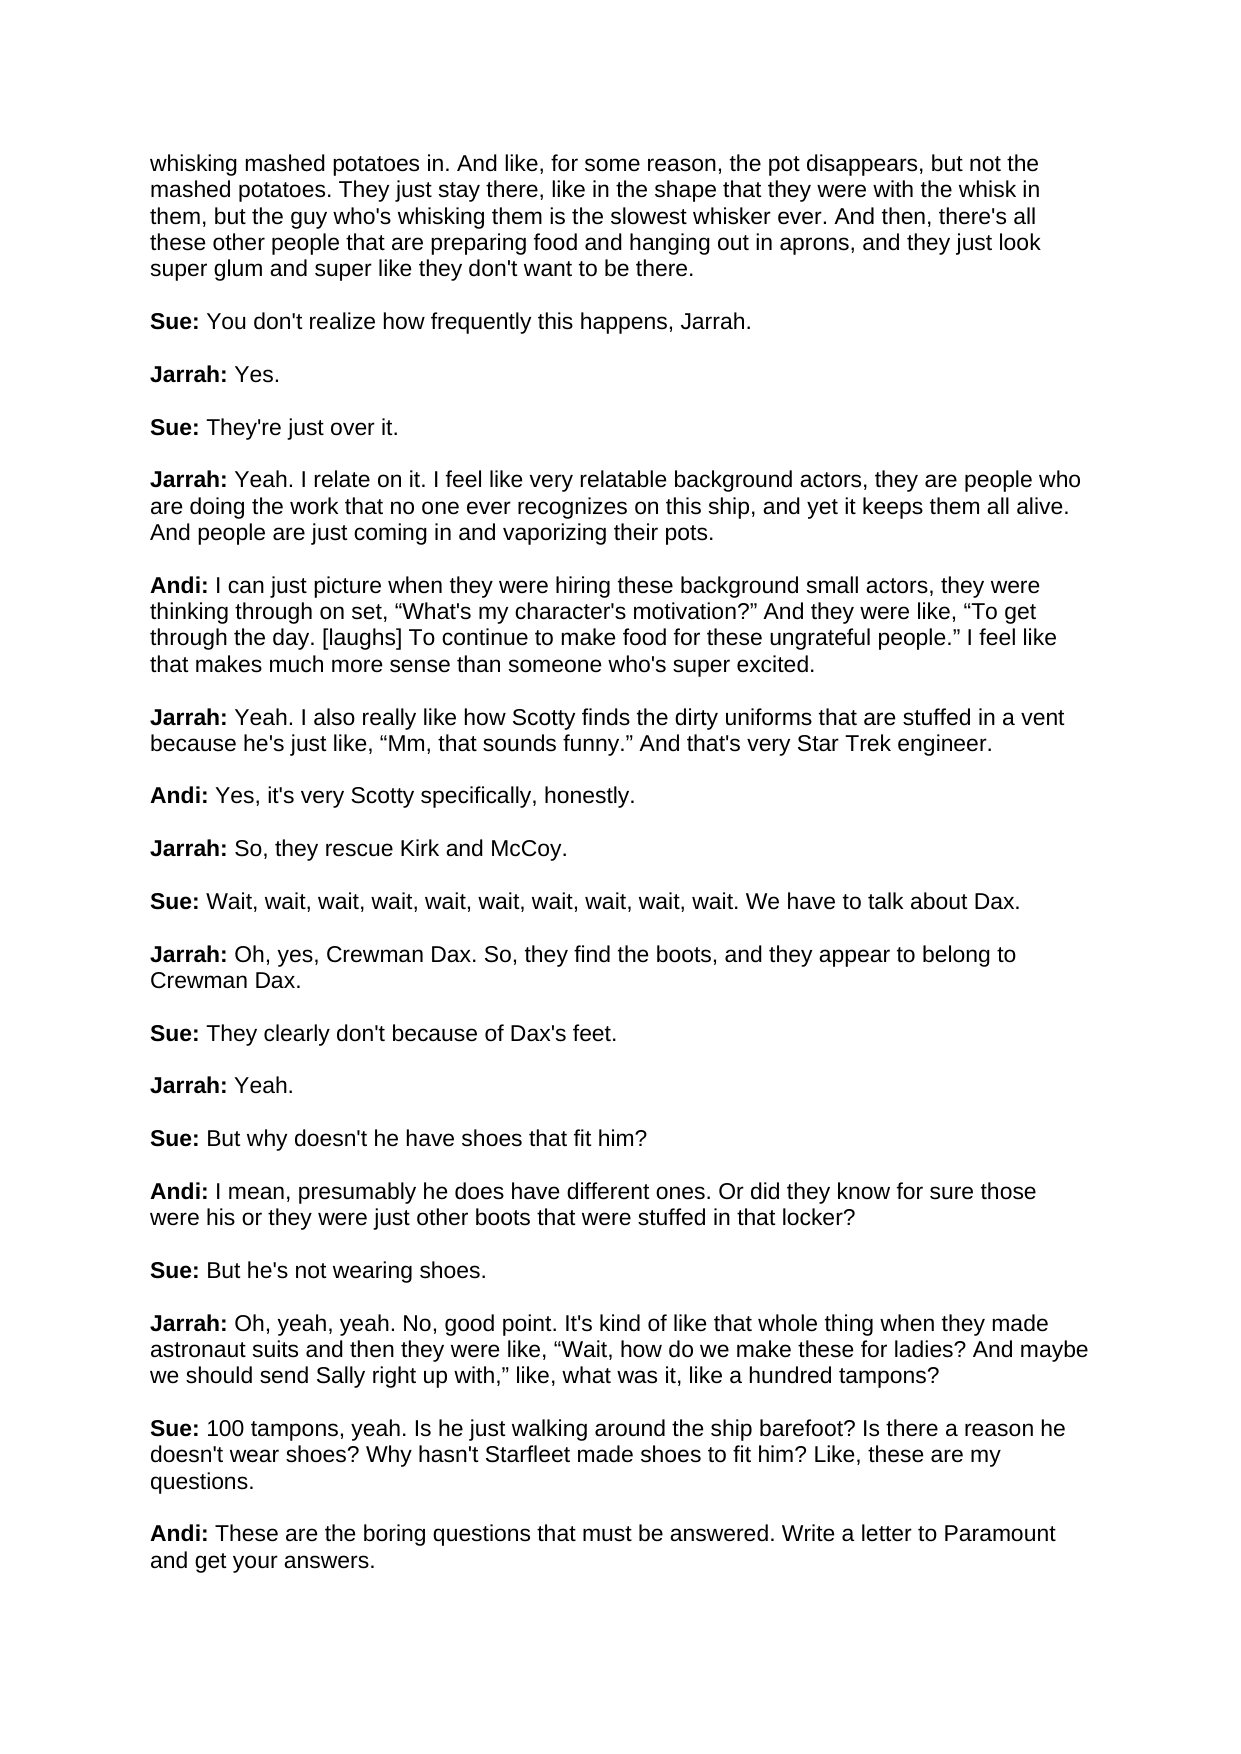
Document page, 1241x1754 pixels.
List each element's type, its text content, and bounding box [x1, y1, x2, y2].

text Jarrah: Yeah. I also really like how Scotty finds the dirty uniforms that are stuffed in a vent because he's just like, “Mm, that sounds funny.” And that's very Star Trek engineer. [150, 703, 1090, 756]
text Andi: I mean, presumably he does have different ones. Or did they know for sure those were his or they were just other boots that were stuffed in that locker? [150, 1178, 1090, 1231]
text Jarrah: Oh, yes, Crewman Dax. So, they find the boots, and they appear to belong to Crewman Dax. [150, 941, 1090, 993]
text Sue: Wait, wait, wait, wait, wait, wait, wait, wait, wait, wait. We have to talk about Dax. [150, 888, 1090, 914]
text Jarrah: Oh, yeah, yeah. No, good point. It's kind of like that whole thing when they made astronaut suits and then they were like, “Wait, how do we make these for ladies? And maybe we should send Sally right up with,” like, what was it, like a hundred tampons? [150, 1309, 1090, 1389]
text Jarrah: Yeah. [150, 1072, 1090, 1099]
text Sue: They clearly don't because of Dax's feet. [150, 1020, 1090, 1046]
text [150, 150, 1090, 282]
text Jarrah: Yes. [150, 361, 1090, 387]
text Sue: But why doesn't he have shoes that fit him? [150, 1125, 1090, 1151]
text Sue: They're just over it. [150, 413, 1090, 440]
text Sue: You don't realize how frequently this happens, Jarrah. [150, 308, 1090, 334]
text Andi: I can just picture when they were hiring these background small actors, they were thinking through on set, “What's my character's motivation?” And they were like, “To get through the day. [laughs] To continue to make food for these ungrateful people.” I feel like that makes much more sense than someone who's super excited. [150, 572, 1090, 677]
text Andi: These are the boring questions that must be answered. Write a letter to Paramount and get your answers. [150, 1520, 1090, 1573]
text Jarrah: So, they rescue Kirk and McCoy. [150, 835, 1090, 862]
text Andi: Yes, it's very Scotty specifically, honestly. [150, 782, 1090, 809]
text Jarrah: Yeah. I relate on it. I feel like very relatable background actors, they are people who are doing the work that no one ever recognizes on this ship, and yet it keeps them all alive. And people are just coming in and vaporizing their pots. [150, 466, 1090, 545]
text Sue: 100 tampons, yeah. Is he just walking around the ship barefoot? Is there a reason he doesn't wear shoes? Why hasn't Starfleet made shoes to fit him? Like, these are my questions. [150, 1415, 1090, 1494]
text Sue: But he's not wearing shoes. [150, 1257, 1090, 1283]
